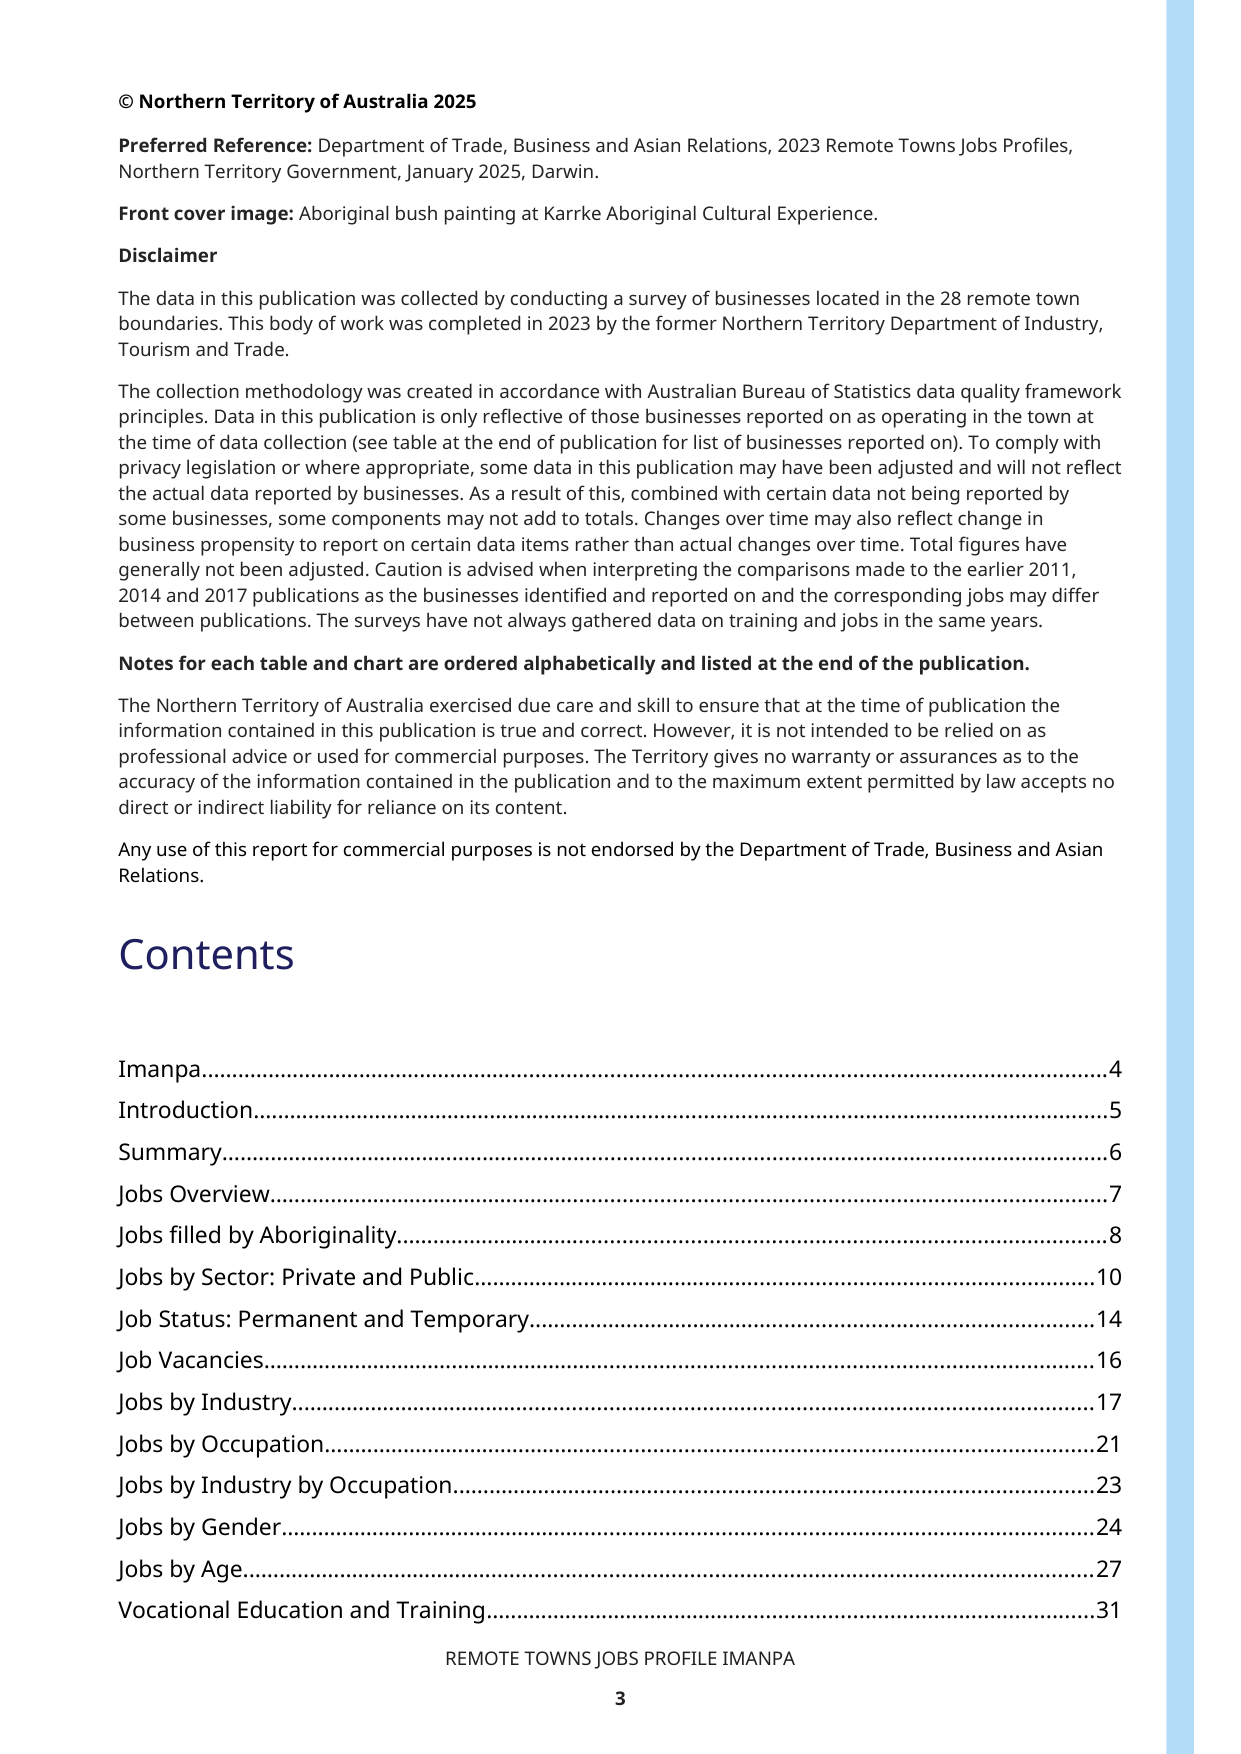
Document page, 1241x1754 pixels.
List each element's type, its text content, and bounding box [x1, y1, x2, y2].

text The data in this publication was collected by conducting a survey of businesses located in the 28 remote town boundaries. This body of work was completed in 2023 by the former Northern Territory Department of Industry, Tourism and Trade. [118, 285, 1122, 361]
subtitle Contents [118, 925, 1122, 982]
text © Northern Territory of Australia 2025 [118, 89, 1122, 114]
text The collection methodology was created in accordance with Australian Bureau of Statistics data quality framework principles. Data in this publication is only reflective of those businesses reported on as operating in the town at the time of data collection (see table at the end of publication for list of businesses reported on). To comply with privacy legislation or where appropriate, some data in this publication may have been adjusted and will not reflect the actual data reported by businesses. As a result of this, combined with certain data not being reported by some businesses, some components may not add to totals. Changes over time may also reflect change in business propensity to report on certain data items rather than actual changes over time. Total figures have generally not been adjusted. Caution is advised when interpreting the comparisons made to the earlier 2011, 2014 and 2017 publications as the businesses identified and reported on and the corresponding jobs may differ between publications. The surveys have not always gathered data on training and jobs in the same years. [118, 378, 1122, 633]
text Front cover image: Aboriginal bush painting at Karrke Aboriginal Cultural Experience. [118, 201, 1122, 226]
text Any use of this report for commercial purposes is not endorsed by the Department of Trade, Business and Asian Relations. [118, 836, 1122, 887]
text Notes for each table and chart are ordered alphabetically and listed at the end of the publication. [118, 650, 1122, 676]
text The Northern Territory of Australia exercised due care and skill to ensure that at the time of publication the information contained in this publication is true and correct. However, it is not intended to be relied on as professional advice or used for commercial purposes. The Territory gives no warranty or assurances as to the accuracy of the information contained in the publication and to the maximum extent permitted by law accepts no direct or indirect liability for reliance on its content. [118, 692, 1122, 820]
text Preferred Reference: Department of Trade, Business and Asian Relations, 2023 Remote Towns Jobs Profiles, Northern Territory Government, January 2025, Darwin. [118, 133, 1122, 184]
text Disclaimer [118, 243, 1122, 268]
